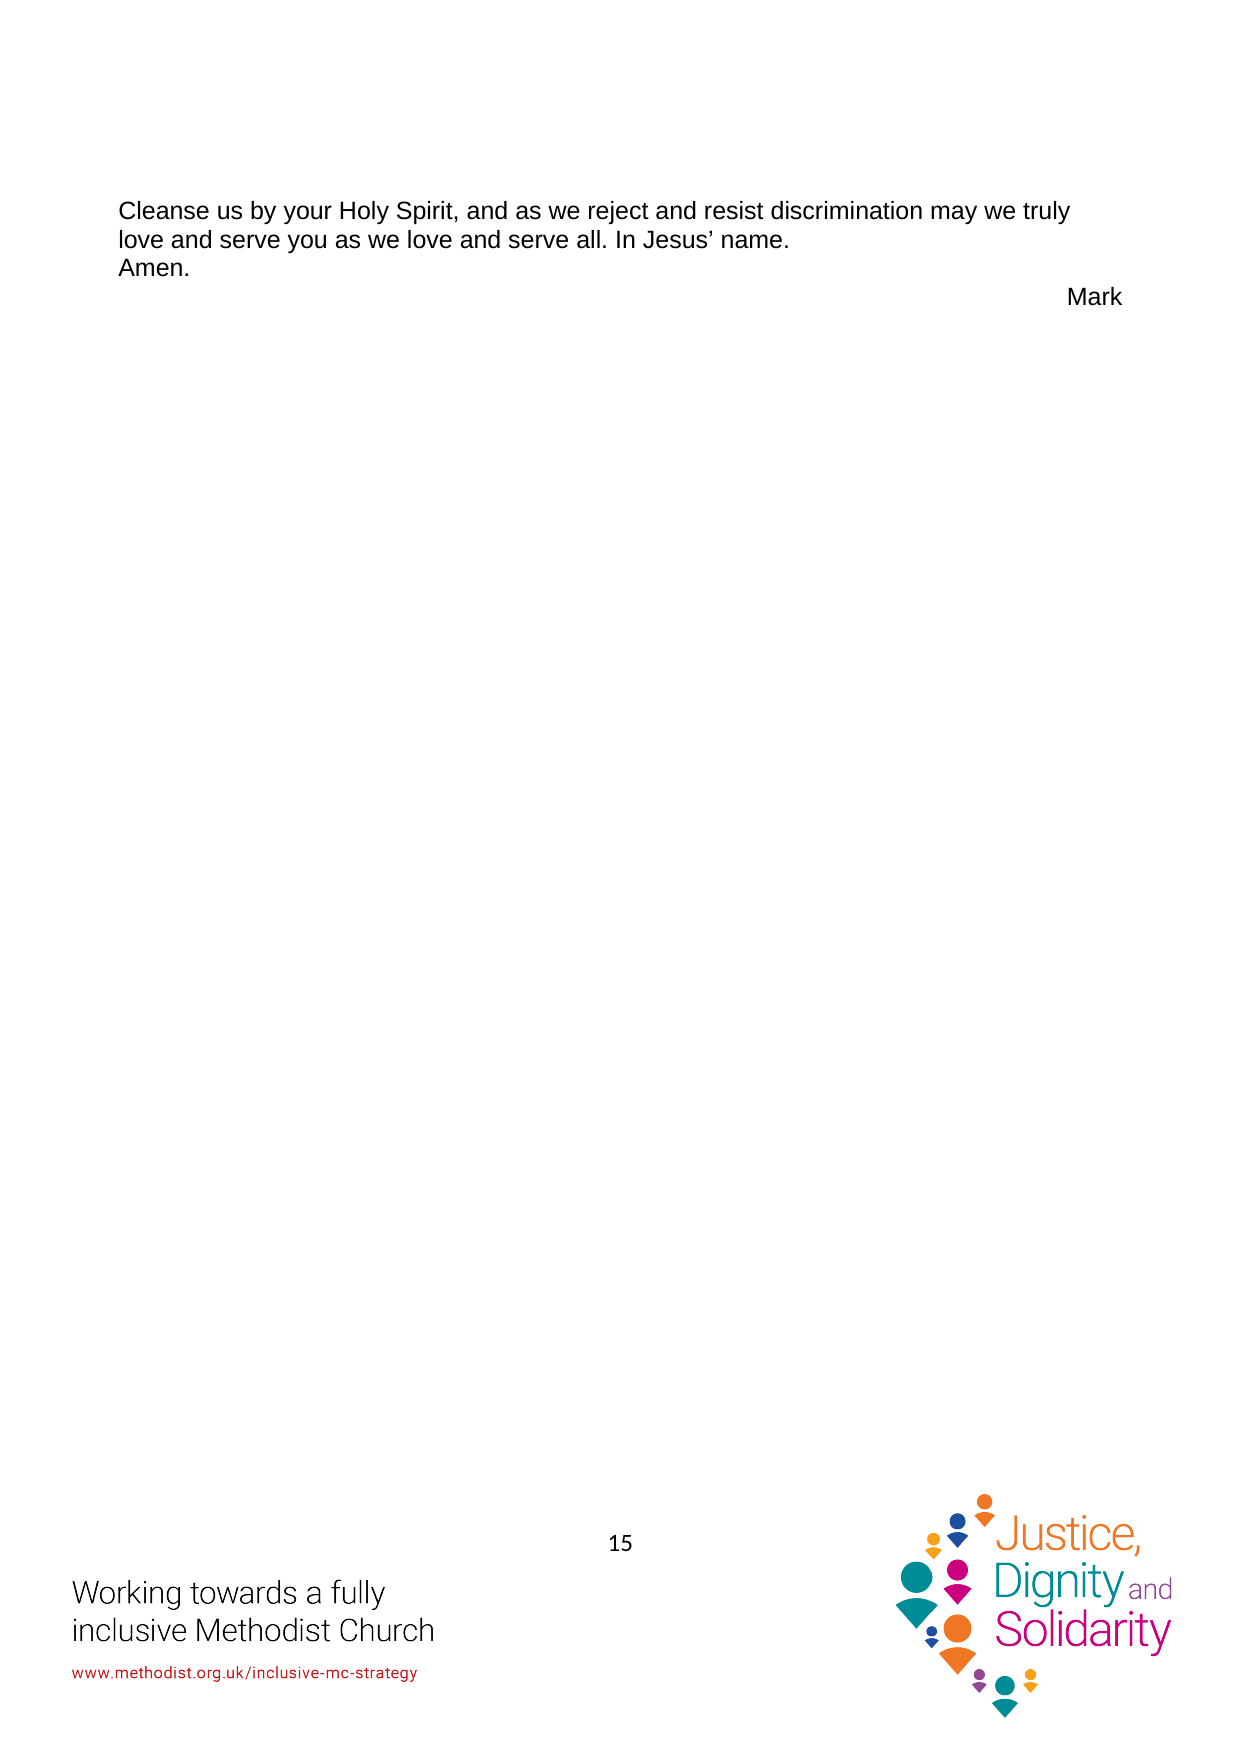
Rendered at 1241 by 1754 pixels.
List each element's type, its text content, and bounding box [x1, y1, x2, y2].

text Amen. [118, 253, 1122, 282]
picture [0, 0, 1241, 1754]
text Mark [118, 282, 1122, 311]
text Cleanse us by your Holy Spirit, and as we reject and resist discrimination may we truly love and serve you as we love and serve all. In Jesus’ name. [118, 196, 1122, 253]
